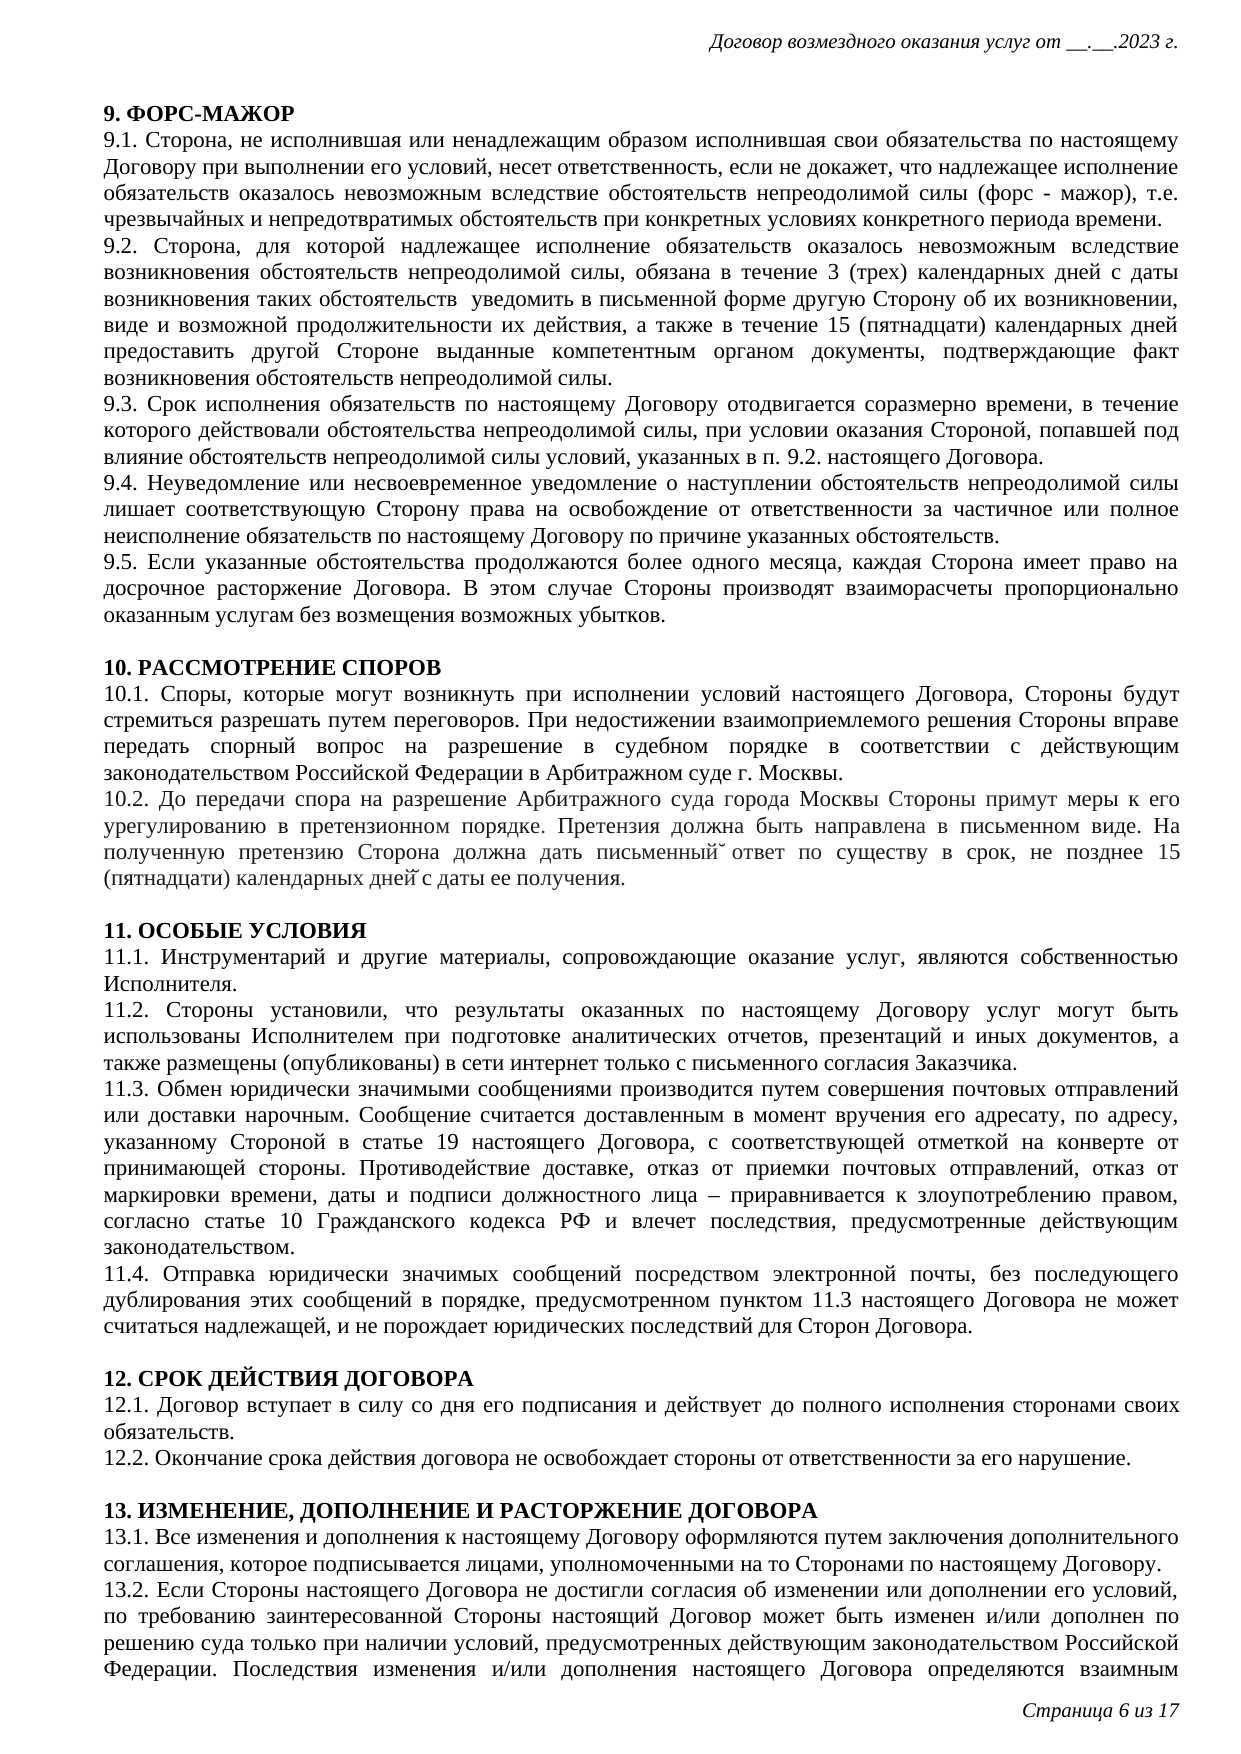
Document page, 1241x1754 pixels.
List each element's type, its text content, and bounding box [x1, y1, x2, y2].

text 12.1. Договор вступает в силу со дня его подписания и действует до полного исполнения сторонами своих обязательств. [103, 1391, 1181, 1444]
text 10. РАССМОТРЕНИЕ СПОРОВ [103, 653, 1181, 680]
text 10.1. Споры, которые могут возникнуть при исполнении условий настоящего Договора, Стороны будут стремиться разрешать путем переговоров. При недостижении взаимоприемлемого решения Стороны вправе передать спорный вопрос на разрешение в судебном порядке в соответствии с действующим законодательством Российской Федерации в Арбитражном суде г. Москвы. [103, 680, 1181, 785]
text 12.2. Окончание срока действия договора не освобождает стороны от ответственности за его нарушение. [103, 1444, 1181, 1471]
text 12. СРОК ДЕЙСТВИЯ ДОГОВОРА [103, 1365, 1181, 1391]
text 9.1. Сторона, не исполнившая или ненадлежащим образом исполнившая свои обязательства по настоящему Договору при выполнении его условий, несет ответственность, если не докажет, что надлежащее исполнение обязательств оказалось невозможным вследствие обстоятельств непреодолимой силы (форс - мажор), т.е. чрезвычайных и непредотвратимых обстоятельств при конкретных условиях конкретного периода времени. [103, 126, 1181, 232]
text 10.2. До передачи спора на разрешение Арбитражного суда города Москвы Стороны примут меры к его урегулированию в претензионном порядке. Претензия должна быть направлена в письменном виде. На полученную претензию Сторона должна дать письменный̆ ответ по существу в срок, не позднее 15 (пятнадцати) календарных дней̆ с даты ее получения. [103, 785, 1181, 891]
text 11.1. Инструментарий и другие материалы, сопровождающие оказание услуг, являются собственностью Исполнителя. [103, 943, 1181, 996]
text 9. ФОРС-МАЖОР [103, 100, 1181, 126]
text 11. ОСОБЫЕ УСЛОВИЯ [103, 917, 1181, 943]
text 11.4. Отправка юридически значимых сообщений посредством электронной почты, без последующего дублирования этих сообщений в порядке, предусмотренном пунктом 11.3 настоящего Договора не может считаться надлежащей, и не порождает юридических последствий для Сторон Договора. [103, 1260, 1181, 1339]
text 11.3. Обмен юридически значимыми сообщениями производится путем совершения почтовых отправлений или доставки нарочным. Сообщение считается доставленным в момент вручения его адресату, по адресу, указанному Стороной в статье 19 настоящего Договора, с соответствующей отметкой на конверте от принимающей стороны. Противодействие доставке, отказ от приемки почтовых отправлений, отказ от маркировки времени, даты и подписи должностного лица – приравнивается к злоупотреблению правом, согласно статье 10 Гражданского кодекса РФ и влечет последствия, предусмотренные действующим законодательством. [103, 1075, 1181, 1260]
text 11.2. Стороны установили, что результаты оказанных по настоящему Договору услуг могут быть использованы Исполнителем при подготовке аналитических отчетов, презентаций и иных документов, а также размещены (опубликованы) в сети интернет только с письменного согласия Заказчика. [103, 996, 1181, 1075]
text 9.2. Сторона, для которой надлежащее исполнение обязательств оказалось невозможным вследствие возникновения обстоятельств непреодолимой силы, обязана в течение 3 (трех) календарных дней с даты возникновения таких обстоятельств уведомить в письменной форме другую Сторону об их возникновении, виде и возможной продолжительности их действия, а также в течение 15 (пятнадцати) календарных дней предоставить другой Стороне выданные компетентным органом документы, подтверждающие факт возникновения обстоятельств непреодолимой силы. [103, 232, 1181, 390]
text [103, 1576, 1181, 1681]
text 13. ИЗМЕНЕНИЕ, ДОПОЛНЕНИЕ И РАСТОРЖЕНИЕ ДОГОВОРА [103, 1497, 1181, 1523]
text 9.4. Неуведомление или несвоевременное уведомление о наступлении обстоятельств непреодолимой силы лишает соответствующую Сторону права на освобождение от ответственности за частичное или полное неисполнение обязательств по настоящему Договору по причине указанных обстоятельств. [103, 469, 1181, 548]
text 13.1. Все изменения и дополнения к настоящему Договору оформляются путем заключения дополнительного соглашения, которое подписывается лицами, уполномоченными на то Сторонами по настоящему Договору. [103, 1523, 1181, 1576]
text 9.3. Срок исполнения обязательств по настоящему Договору отодвигается соразмерно времени, в течение которого действовали обстоятельства непреодолимой силы, при условии оказания Стороной, попавшей под влияние обстоятельств непреодолимой силы условий, указанных в п. 9.2. настоящего Договора. [103, 390, 1181, 469]
text 9.5. Если указанные обстоятельства продолжаются более одного месяца, каждая Сторона имеет право на досрочное расторжение Договора. В этом случае Стороны производят взаиморасчеты пропорционально оказанным услугам без возмещения возможных убытков. [103, 548, 1181, 627]
